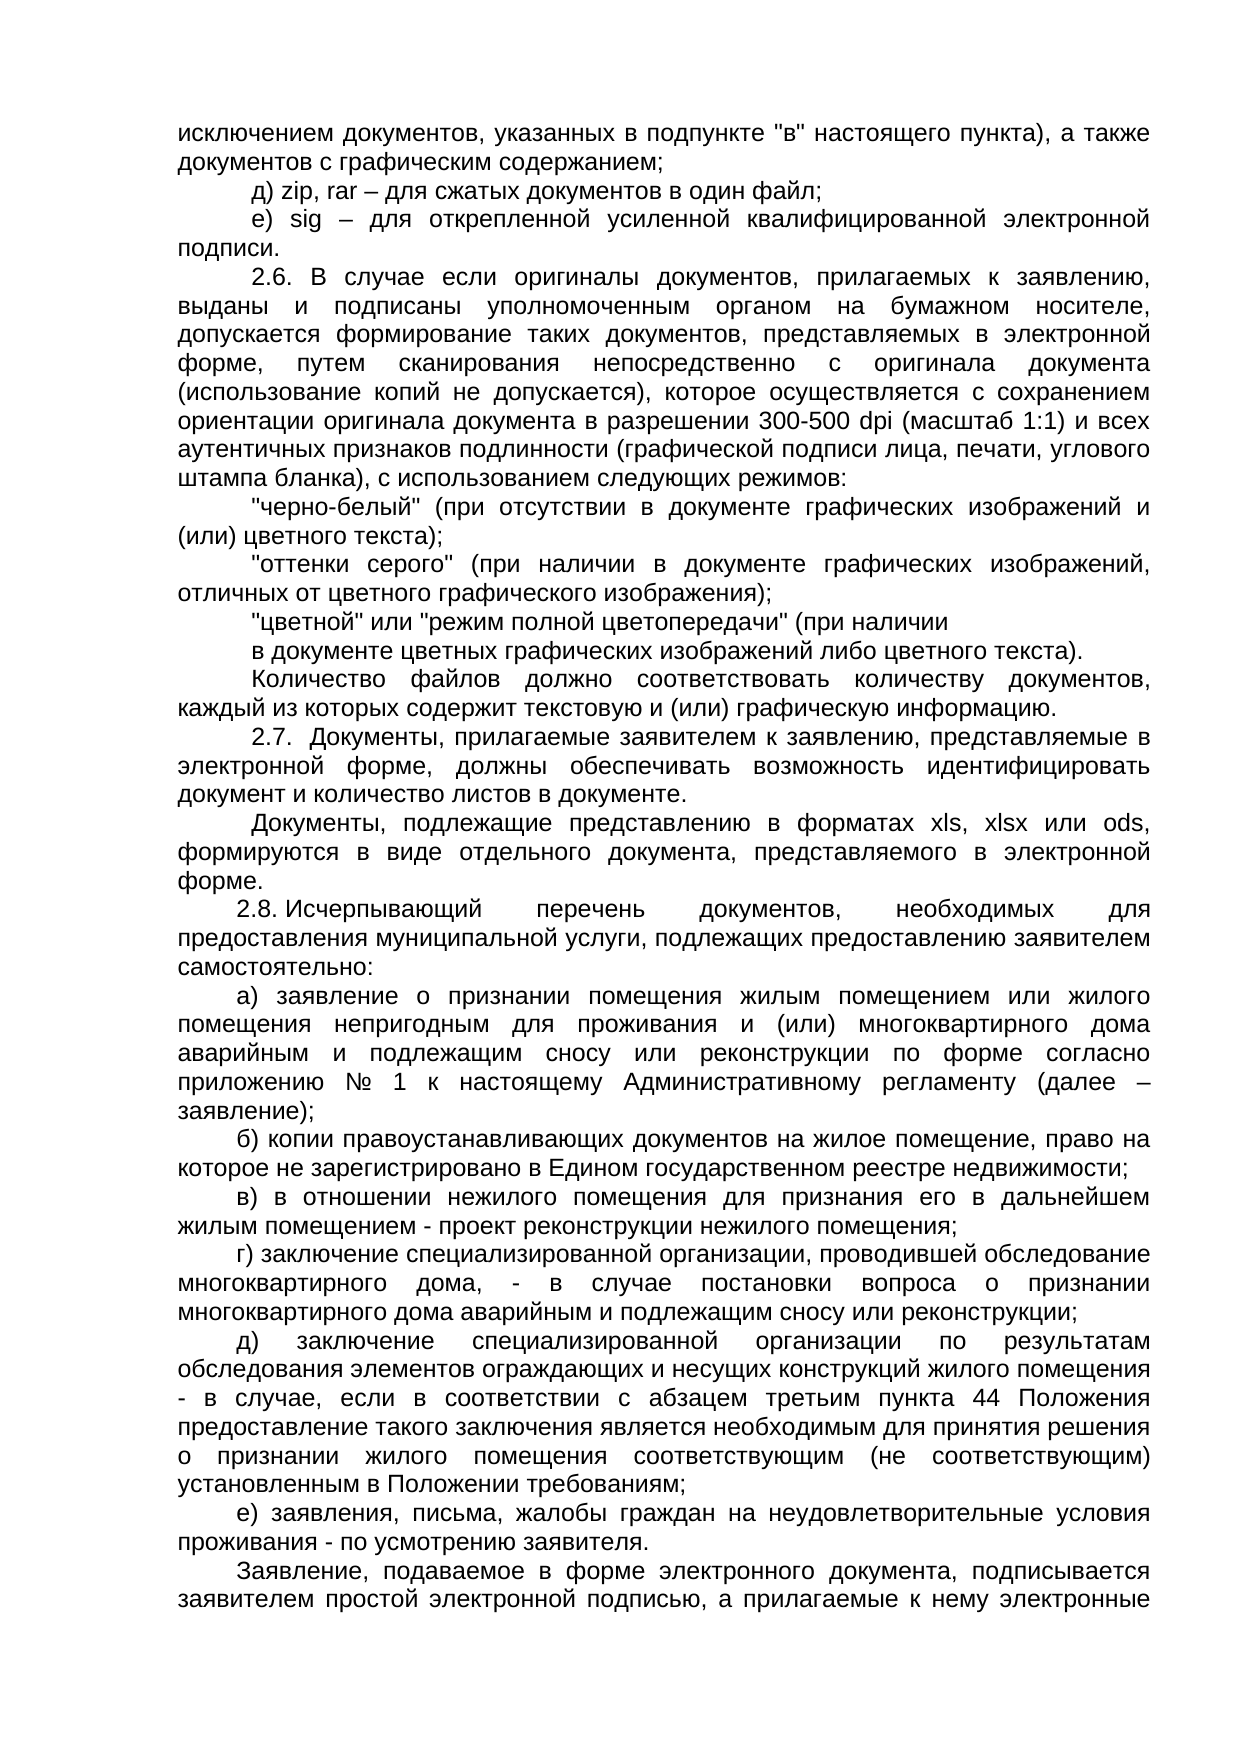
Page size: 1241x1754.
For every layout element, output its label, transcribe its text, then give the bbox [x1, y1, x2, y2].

text д) заключение специализированной организации по результатам обследования элементов ограждающих и несущих конструкций жилого помещения - в случае, если в соответствии с абзацем третьим пункта 44 Положения предоставление такого заключения является необходимым для принятия решения о признании жилого помещения соответствующим (не соответствующим) установленным в Положении требованиям; [177, 1326, 1152, 1498]
text "черно-белый" (при отсутствии в документе графических изображений и (или) цветного текста); [177, 492, 1152, 549]
text в) в отношении нежилого помещения для признания его в дальнейшем жилым помещением - проект реконструкции нежилого помещения; [177, 1182, 1152, 1239]
text "оттенки серого" (при наличии в документе графических изображений, отличных от цветного графического изображения); [177, 549, 1152, 607]
text 2.7. Документы, прилагаемые заявителем к заявлению, представляемые в электронной форме, должны обеспечивать возможность идентифицировать документ и количество листов в документе. [177, 722, 1152, 808]
text е) заявления, письма, жалобы граждан на неудовлетворительные условия проживания - по усмотрению заявителя. [177, 1498, 1152, 1556]
text б) копии правоустанавливающих документов на жилое помещение, право на которое не зарегистрировано в Едином государственном реестре недвижимости; [177, 1124, 1152, 1182]
text 2.6. В случае если оригиналы документов, прилагаемых к заявлению, выданы и подписаны уполномоченным органом на бумажном носителе, допускается формирование таких документов, представляемых в электронной форме, путем сканирования непосредственно с оригинала документа (использование копий не допускается), которое осуществляется с сохранением ориентации оригинала документа в разрешении 300-500 dpi (масштаб 1:1) и всех аутентичных признаков подлинности (графической подписи лица, печати, углового штампа бланка), с использованием следующих режимов: [177, 262, 1152, 492]
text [177, 118, 1152, 176]
text "цветной" или "режим полной цветопередачи" (при наличии [177, 607, 1152, 636]
text а) заявление о признании помещения жилым помещением или жилого помещения непригодным для проживания и (или) многоквартирного дома аварийным и подлежащим сносу или реконструкции по форме согласно приложению № 1 к настоящему Административному регламенту (далее – заявление); [177, 981, 1152, 1124]
text г) заключение специализированной организации, проводившей обследование многоквартирного дома, - в случае постановки вопроса о признании многоквартирного дома аварийным и подлежащим сносу или реконструкции; [177, 1239, 1152, 1326]
text Документы, подлежащие представлению в форматах xls, xlsx или ods, формируются в виде отдельного документа, представляемого в электронной форме. [177, 808, 1152, 894]
text д) zip, rar – для сжатых документов в один файл; [177, 176, 1152, 204]
text в документе цветных графических изображений либо цветного текста). [177, 636, 1152, 664]
text е) sig – для открепленной усиленной квалифицированной электронной подписи. [177, 204, 1152, 262]
text Количество файлов должно соответствовать количеству документов, каждый из которых содержит текстовую и (или) графическую информацию. [177, 664, 1152, 722]
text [177, 1556, 1152, 1613]
text 2.8. Исчерпывающий перечень документов, необходимых для предоставления муниципальной услуги, подлежащих предоставлению заявителем самостоятельно: [177, 894, 1152, 981]
